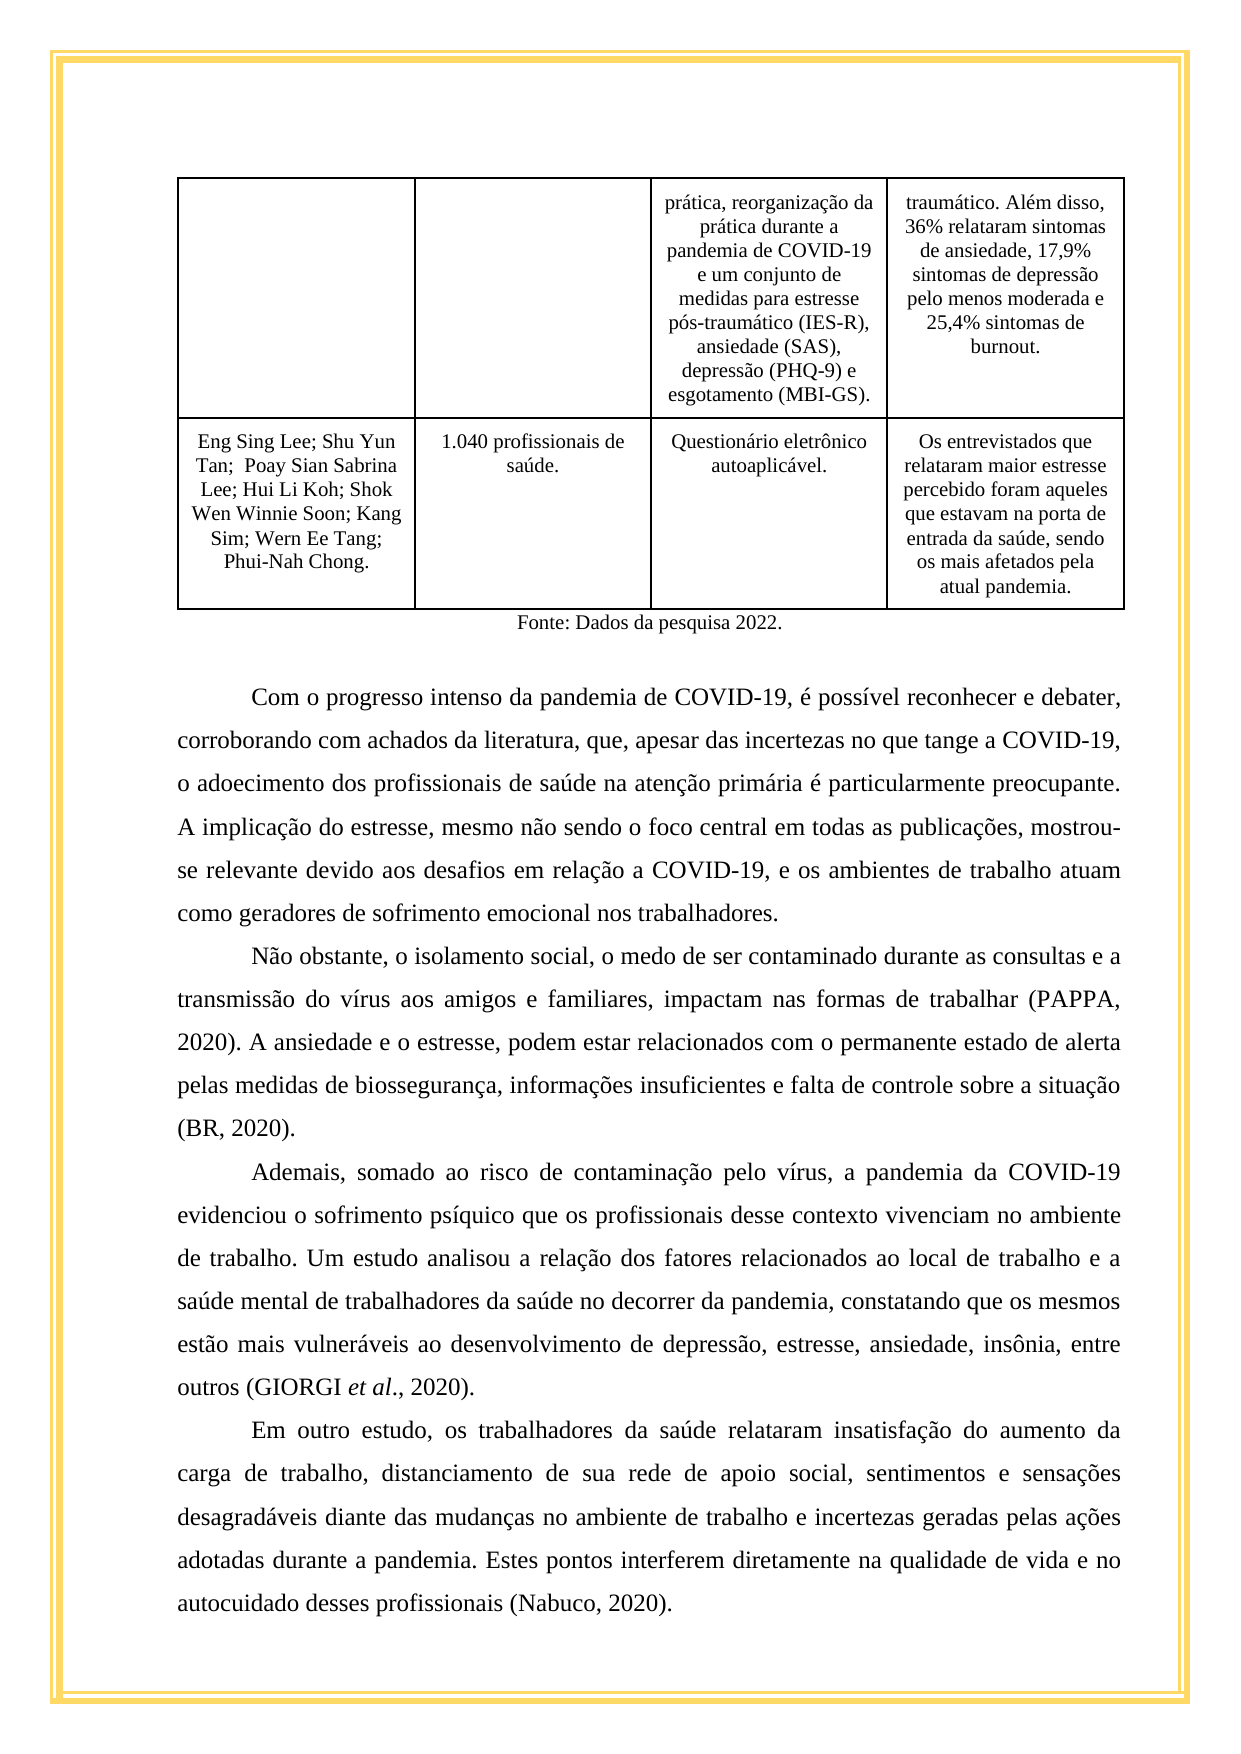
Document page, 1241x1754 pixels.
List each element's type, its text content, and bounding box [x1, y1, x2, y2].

text Ademais, somado ao risco de contaminação pelo vírus, a pandemia da COVID-19 evidenciou o sofrimento psíquico que os profissionais desse contexto vivenciam no ambiente de trabalho. Um estudo analisou a relação dos fatores relacionados ao local de trabalho e a saúde mental de trabalhadores da saúde no decorrer da pandemia, constatando que os mesmos estão mais vulneráveis ao desenvolvimento de depressão, estresse, ansiedade, insônia, entre outros (GIORGI et al., 2020). [177, 1157, 1122, 1401]
text Não obstante, o isolamento social, o medo de ser contaminado durante as consultas e a transmissão do vírus aos amigos e familiares, impactam nas formas de trabalhar (PAPPA, 2020). A ansiedade e o estresse, podem estar relacionados com o permanente estado de alerta pelas medidas de biossegurança, informações insuficientes e falta de controle sobre a situação (BR, 2020). [177, 941, 1122, 1142]
table_cell 1.040 profissionais de saúde. [416, 419, 650, 608]
table_cell Eng Sing Lee; Shu Yun Tan; Poay Sian Sabrina Lee; Hui Li Koh; Shok Wen Winnie Soon; Kang Sim; Wern Ee Tang; Phui-Nah Chong. [179, 419, 414, 608]
table_cell Questionário eletrônico autoaplicável. [652, 419, 886, 608]
text Com o progresso intenso da pandemia de COVID-19, é possível reconhecer e debater, corroborando com achados da literatura, que, apesar das incertezas no que tange a COVID-19, o adoecimento dos profissionais de saúde na atenção primária é particularmente preocupante. A implicação do estresse, mesmo não sendo o foco central em todas as publicações, mostrou-se relevante devido aos desafios em relação a COVID-19, e os ambientes de trabalho atuam como geradores de sofrimento emocional nos trabalhadores. [177, 682, 1122, 927]
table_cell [179, 179, 414, 417]
table_cell Os entrevistados que relataram maior estresse percebido foram aqueles que estavam na porta de entrada da saúde, sendo os mais afetados pela atual pandemia. [888, 419, 1123, 608]
text Em outro estudo, os trabalhadores da saúde relataram insatisfação do aumento da carga de trabalho, distanciamento de sua rede de apoio social, sentimentos e sensações desagradáveis diante das mudanças no ambiente de trabalho e incertezas geradas pelas ações adotadas durante a pandemia. Estes pontos interferem diretamente na qualidade de vida e no autocuidado desses profissionais (Nabuco, 2020). [177, 1415, 1122, 1617]
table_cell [888, 179, 1123, 417]
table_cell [416, 179, 650, 417]
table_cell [652, 179, 886, 417]
text Fonte: Dados da pesquisa 2022. [177, 610, 1122, 634]
